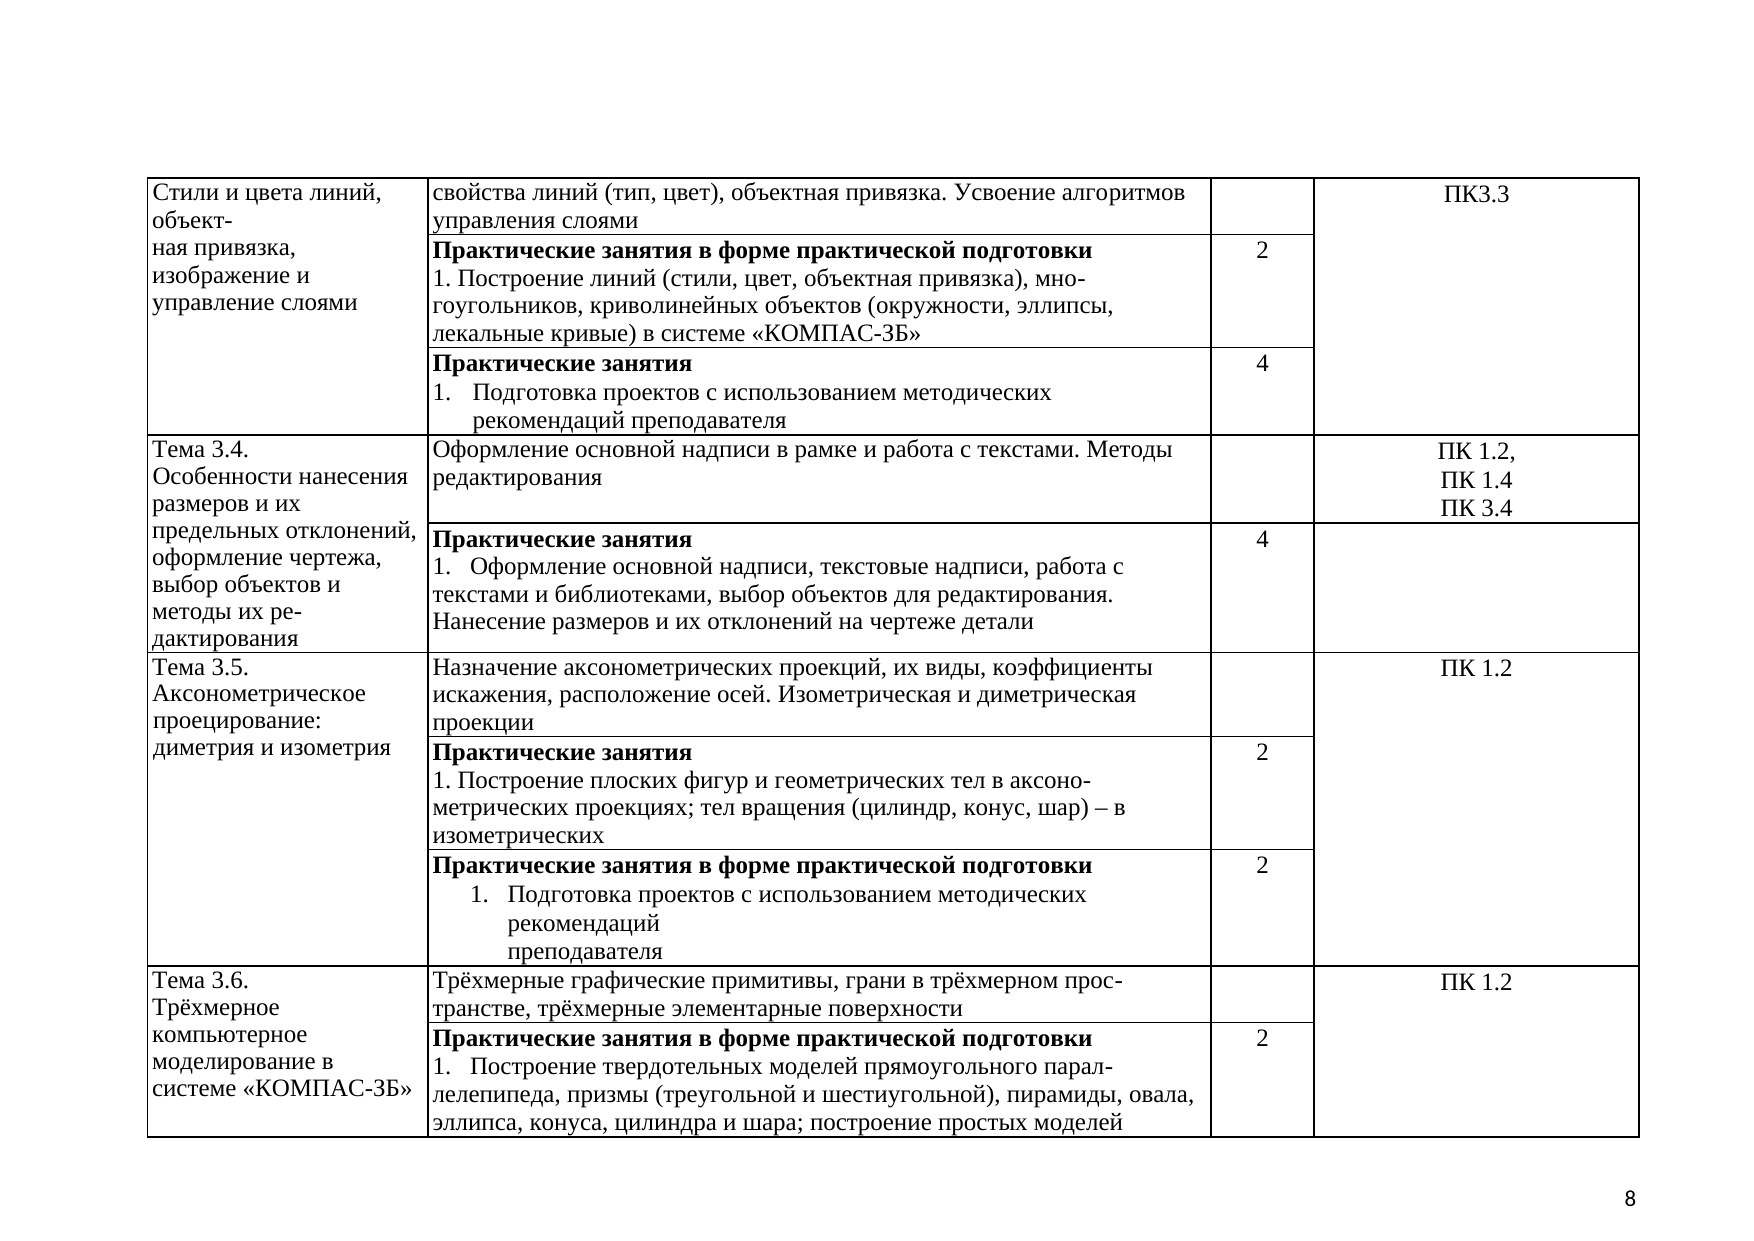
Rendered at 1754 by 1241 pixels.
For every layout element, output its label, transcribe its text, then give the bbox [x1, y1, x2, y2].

table_cell ПК1.3-1.4 ПК3.3 [1315, 179, 1638, 434]
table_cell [429, 179, 1210, 234]
table_cell [1212, 967, 1313, 1022]
table_cell 2 [1212, 1023, 1313, 1136]
table_cell [1315, 524, 1638, 652]
table_cell 2 [1212, 235, 1313, 347]
table_cell Практические занятия 1. Оформление основной надписи, текстовые надписи, работа с текстами и библиотеками, выбор объектов для редактирования. Нанесение размеров и их отклонений на чертеже детали [429, 524, 1210, 652]
table_cell Практические занятия 1. Подготовка проектов с использованием методических рекомендаций преподавателя [429, 348, 1210, 434]
table_cell [1212, 653, 1313, 736]
table_cell Назначение аксонометрических проекций, их виды, коэффициенты искажения, расположение осей. Изометрическая и диметрическая проекции [429, 653, 1210, 736]
table_cell Практические занятия 1. Построение плоских фигур и геометрических тел в аксонометрических проекциях; тел вращения (цилиндр, конус, шар) – в изометрических [429, 737, 1210, 849]
table_cell [1212, 436, 1313, 522]
table_cell 2 [1212, 737, 1313, 849]
table_cell 2 [1212, 850, 1313, 965]
table_cell Оформление основной надписи в рамке и работа с текстами. Методы редактирования [429, 436, 1210, 522]
table_cell Трёхмерные графические примитивы, грани в трёхмерном пространстве, трёхмерные элементарные поверхности [429, 967, 1210, 1022]
table_cell 4 [1212, 524, 1313, 652]
table_cell Практические занятия в форме практической подготовки 1. Построение линий (стили, цвет, объектная привязка), многоугольников, криволинейных объектов (окружности, эллипсы, лекальные кривые) в системе «КОМПАС-ЗБ» [429, 235, 1210, 347]
table_cell [1212, 179, 1313, 234]
table_cell Практические занятия в форме практической подготовки Подготовка проектов с использованием методических рекомендаций преподавателя [429, 850, 1210, 965]
table_cell Тема 3.6. Трёхмерное компьютерное моделирование в системе «КОМПАС-ЗБ» [148, 967, 427, 1136]
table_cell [429, 1023, 1210, 1136]
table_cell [148, 179, 427, 434]
table_cell Тема 3.5. Аксонометрическое проецирование: диметрия и изометрия [148, 653, 427, 965]
table_cell ПК 1.2, ПК 1.4 ПК 3.4 [1315, 436, 1638, 522]
table_cell ПК 1.2 [1315, 967, 1638, 1136]
table_cell 4 [1212, 348, 1313, 434]
table_cell Тема 3.4. Особенности нанесения размеров и их предельных отклонений, оформление чертежа, выбор объектов и методы их редактирования [148, 436, 427, 652]
table_cell ПК 1.2 [1315, 653, 1638, 965]
